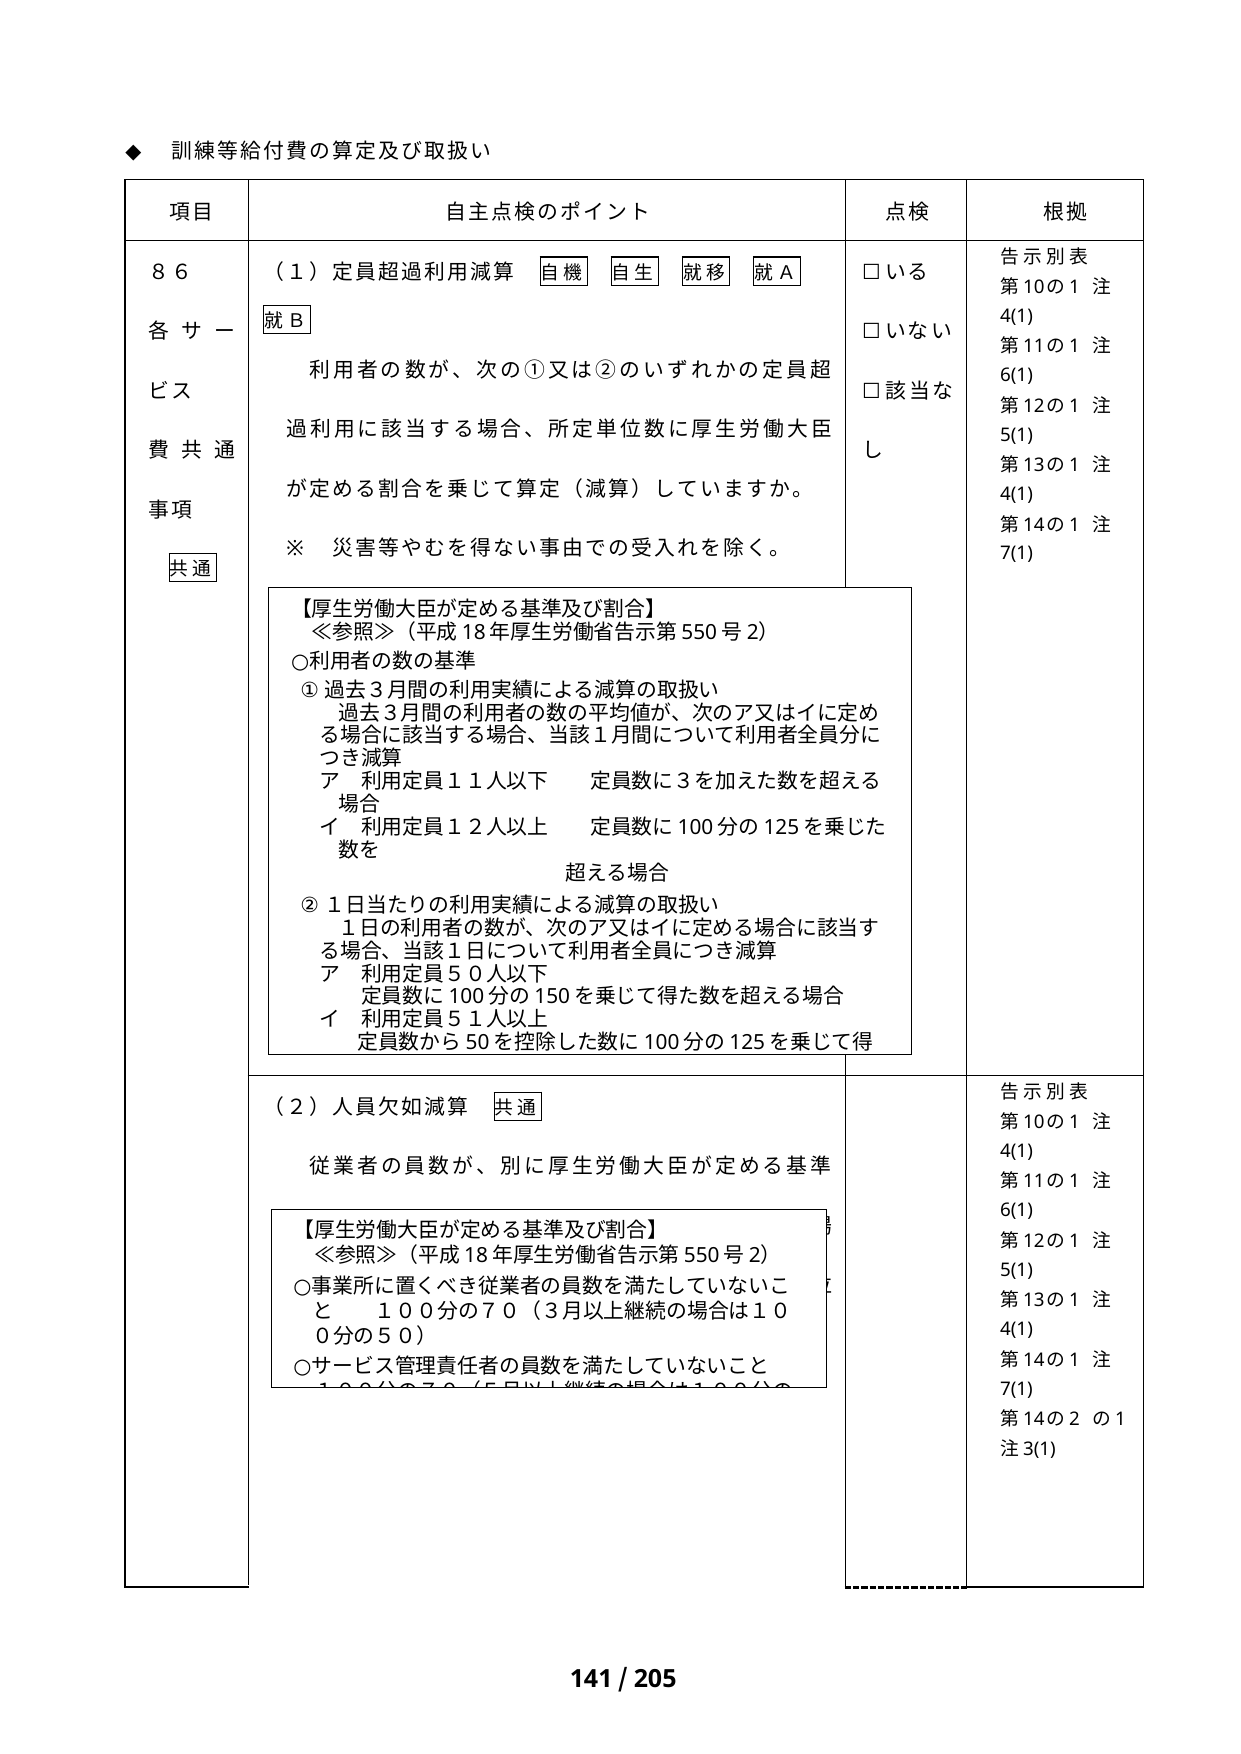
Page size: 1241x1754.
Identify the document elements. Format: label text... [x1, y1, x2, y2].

table_header 自主点検のポイント [249, 180, 845, 240]
table_cell （１）定員超過利用減算 自機 自生 就移 就Ａ 就Ｂ 利用者の数が、次の①又は②のいずれかの定員超過利用に該当する場合、所定単位数に厚生労働大臣が定める割合を乗じて算定（減算）していますか。 ※ 災害等やむを得ない事由での受入れを除く。 [249, 241, 845, 1075]
table_header 根拠 [967, 180, 1143, 240]
text ◆ 訓練等給付費の算定及び取扱い [125, 120, 1115, 179]
table_cell （２）人員欠如減算 共通 従業者の員数が、別に厚生労働大臣が定める基準に該当する場合（配置すべき員数を下回っている場合）に、別に厚生労働大臣が定める割合を所定単位数に乗じて得た数を算定（減算）していますか。 [248, 1076, 845, 1586]
table_cell 告示別表 第10の1注4(1) 第11の1注6(1) 第12の1注5(1) 第13の1注4(1) 第14の1注7(1) [967, 241, 1143, 1075]
table_header 点検 [846, 180, 966, 240]
table_cell [846, 1076, 966, 1586]
table_cell いる いない 該当なし [846, 241, 966, 1075]
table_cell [967, 1076, 1143, 1586]
table_cell ８６ 各サービス 費共通事項 共通 [126, 241, 248, 1586]
table_header 項目 [126, 180, 248, 240]
